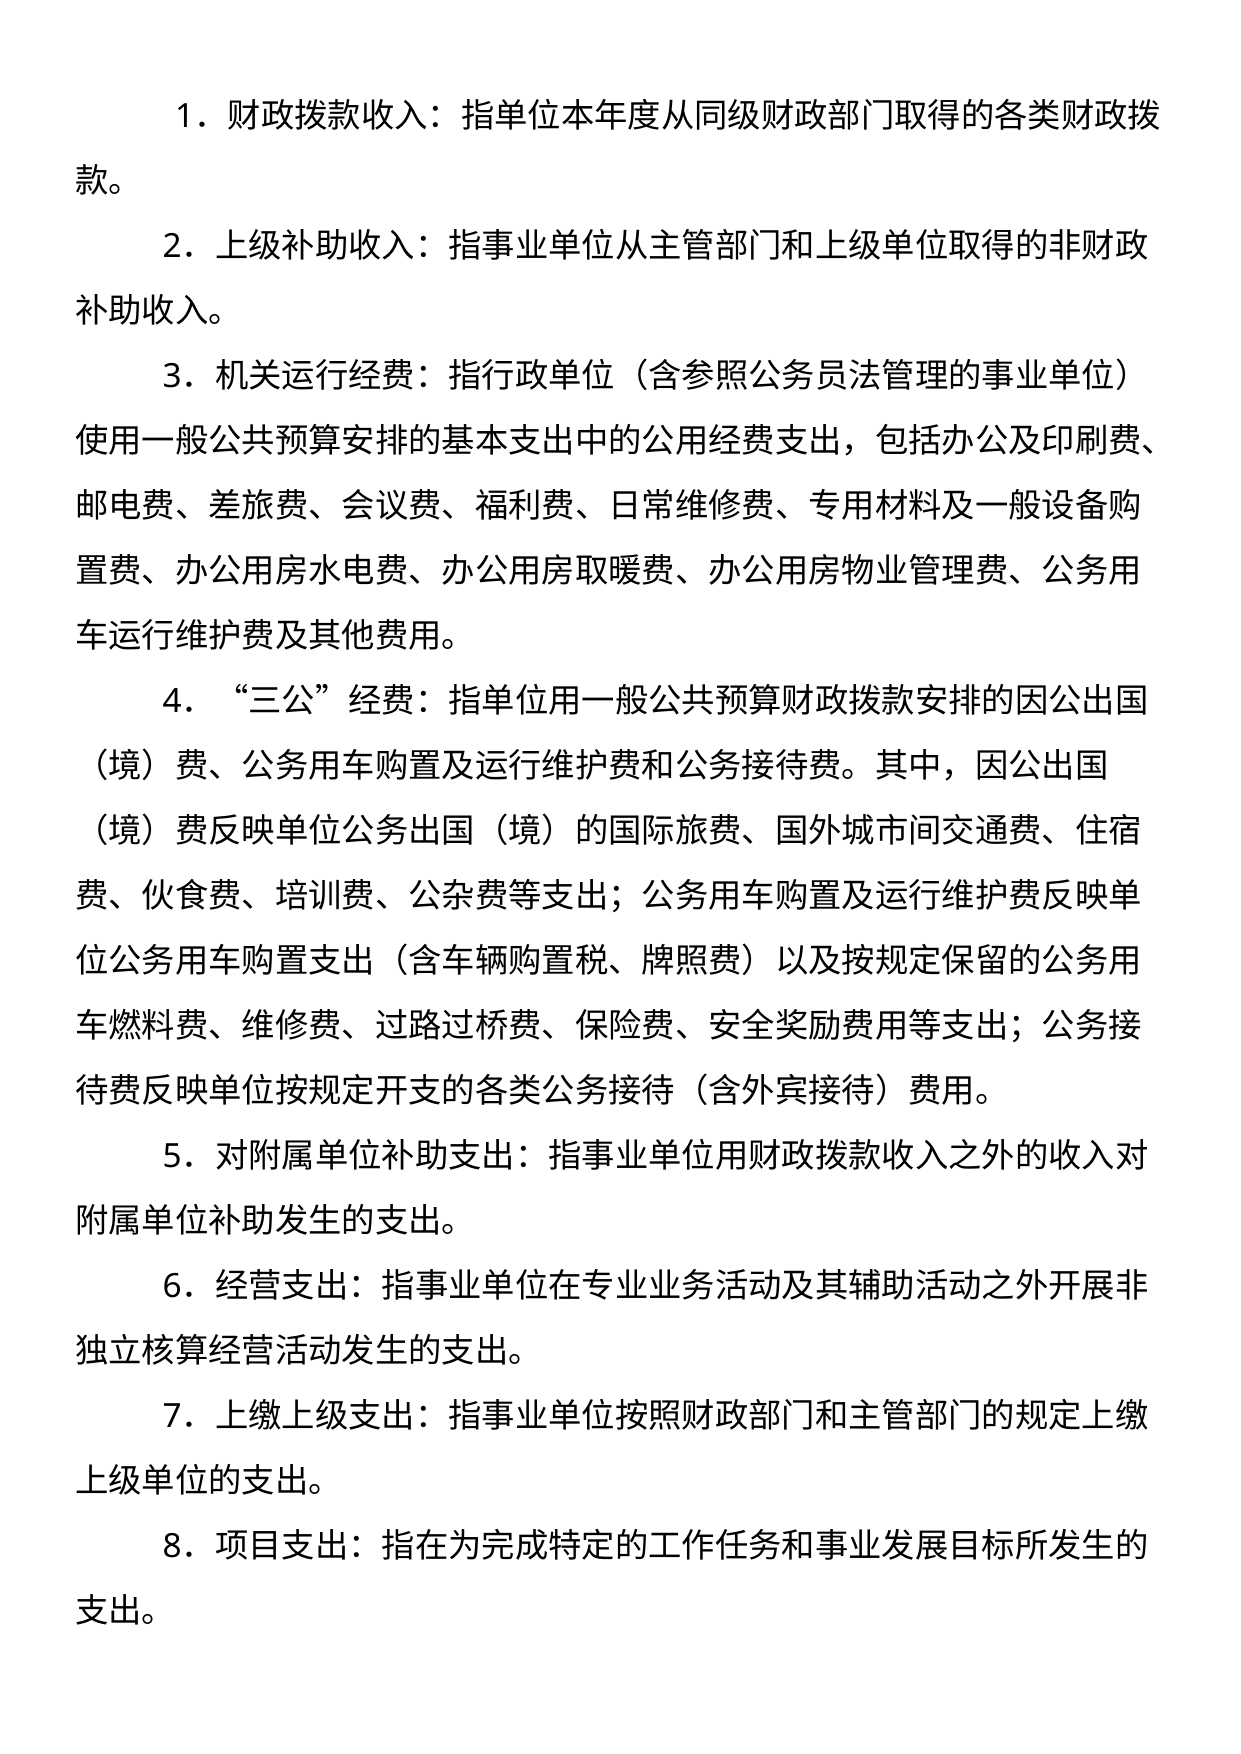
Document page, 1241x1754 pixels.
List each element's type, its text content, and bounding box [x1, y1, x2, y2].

text 6．经营支出：指事业单位在专业业务活动及其辅助活动之外开展非独立核算经营活动发生的支出。 [75, 1251, 1165, 1381]
text 5．对附属单位补助支出：指事业单位用财政拨款收入之外的收入对附属单位补助发生的支出。 [75, 1121, 1165, 1251]
text 3．机关运行经费：指行政单位（含参照公务员法管理的事业单位）使用一般公共预算安排的基本支出中的公用经费支出，包括办公及印刷费、邮电费、差旅费、会议费、福利费、日常维修费、专用材料及一般设备购置费、办公用房水电费、办公用房取暖费、办公用房物业管理费、公务用车运行维护费及其他费用。 [75, 341, 1165, 666]
text 2．上级补助收入：指事业单位从主管部门和上级单位取得的非财政补助收入。 [75, 211, 1165, 341]
text 1．财政拨款收入：指单位本年度从同级财政部门取得的各类财政拨款。 [75, 81, 1165, 211]
text 4．“三公”经费：指单位用一般公共预算财政拨款安排的因公出国（境）费、公务用车购置及运行维护费和公务接待费。其中，因公出国（境）费反映单位公务出国（境）的国际旅费、国外城市间交通费、住宿费、伙食费、培训费、公杂费等支出；公务用车购置及运行维护费反映单位公务用车购置支出（含车辆购置税、牌照费）以及按规定保留的公务用车燃料费、维修费、过路过桥费、保险费、安全奖励费用等支出；公务接待费反映单位按规定开支的各类公务接待（含外宾接待）费用。 [75, 666, 1165, 1121]
text 7．上缴上级支出：指事业单位按照财政部门和主管部门的规定上缴上级单位的支出。 [75, 1381, 1165, 1511]
text 8．项目支出：指在为完成特定的工作任务和事业发展目标所发生的支出。 [75, 1511, 1165, 1641]
